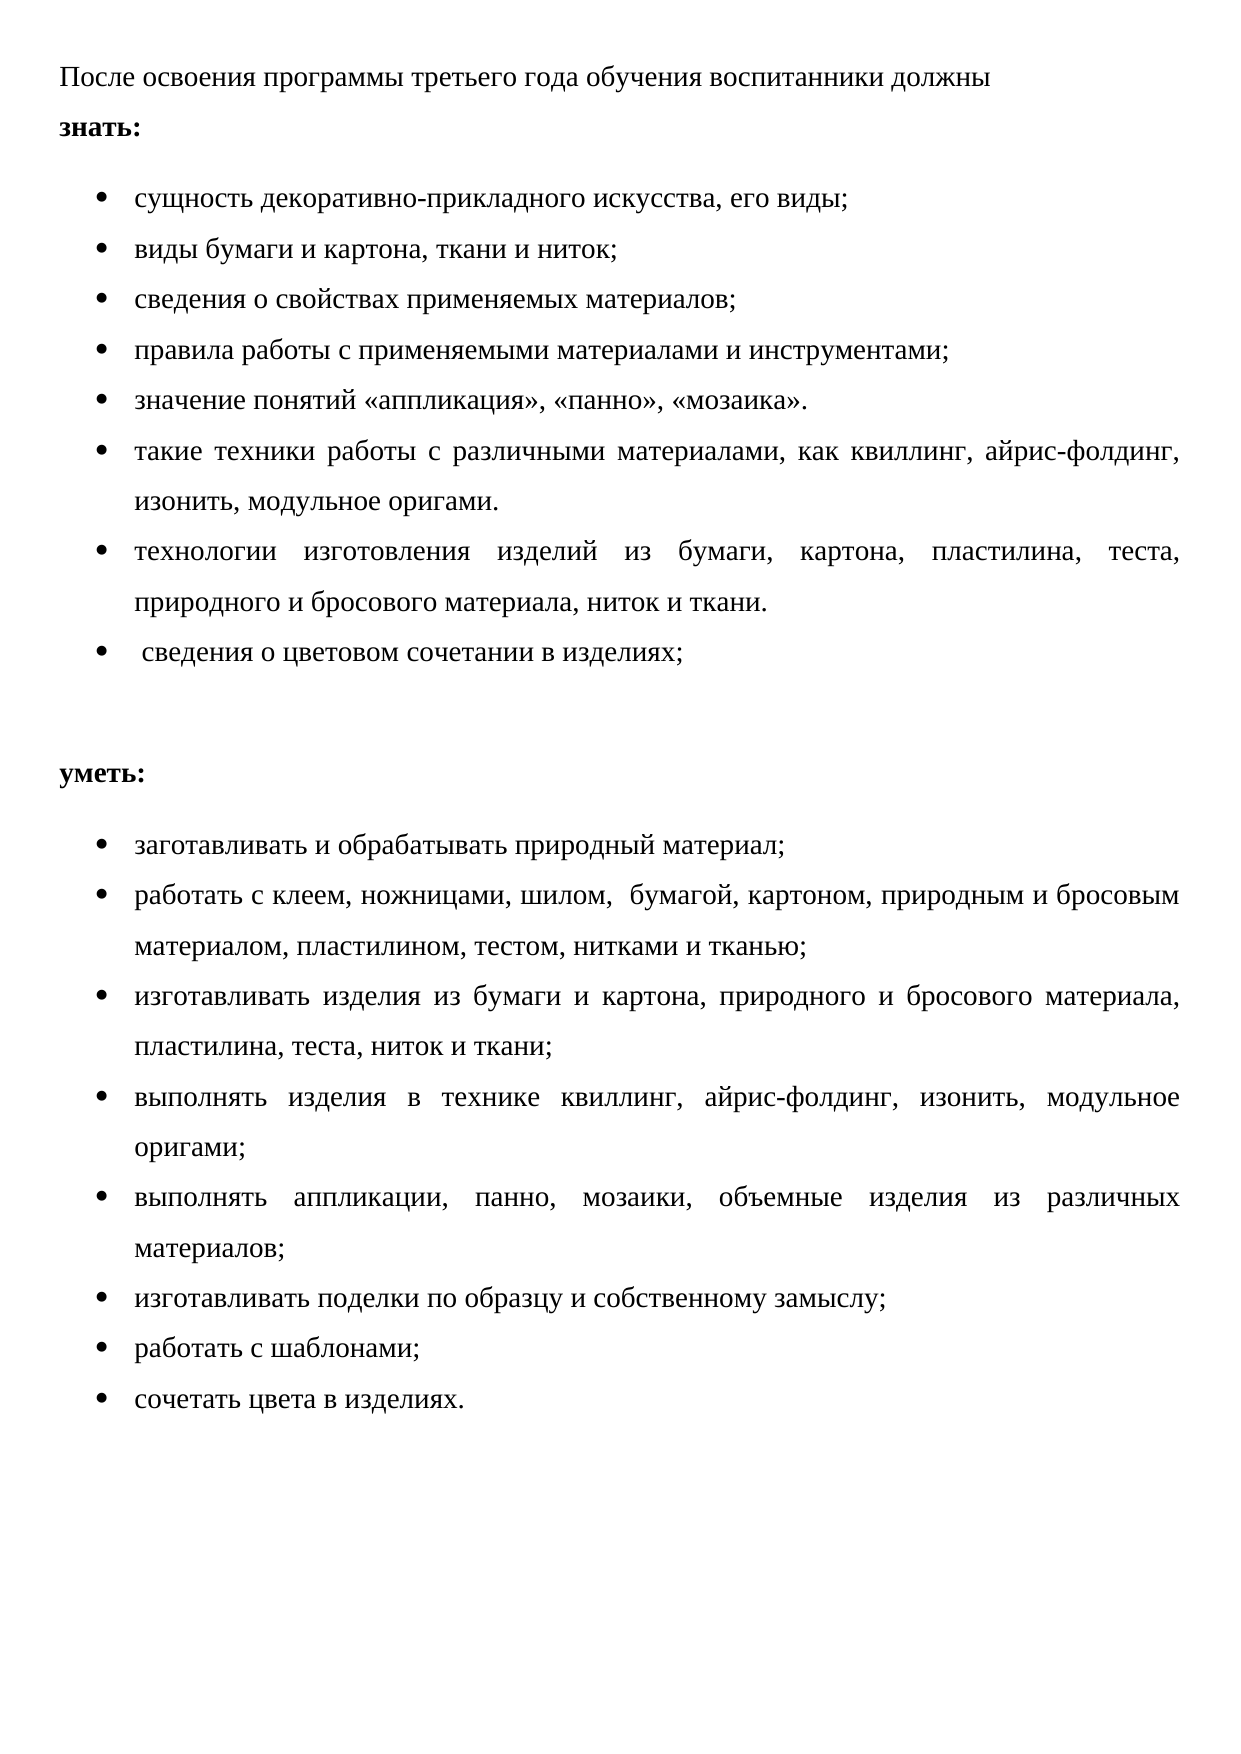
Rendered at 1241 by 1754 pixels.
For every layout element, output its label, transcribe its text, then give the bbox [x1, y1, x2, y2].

list виды бумаги и картона, ткани и ниток; [97, 231, 1181, 264]
list изготавливать изделия из бумаги и картона, природного и бросового материала, пластилина, теста, ниток и ткани; [97, 978, 1181, 1062]
list технологии изготовления изделий из бумаги, картона, пластилина, теста, природного и бросового материала, ниток и ткани. [97, 533, 1181, 617]
list такие техники работы с различными материалами, как квиллинг, айрис-фолдинг, изонить, модульное оригами. [97, 433, 1181, 517]
list правила работы с применяемыми материалами и инструментами; [97, 332, 1181, 365]
list работать с клеем, ножницами, шилом, бумагой, картоном, природным и бросовым материалом, пластилином, тестом, нитками и тканью; [97, 877, 1181, 961]
list сущность декоративно-прикладного искусства, его виды; [97, 181, 1181, 214]
list работать с шаблонами; [97, 1331, 1181, 1364]
text После освоения программы третьего года обучения воспитанники должны [59, 59, 1181, 93]
list выполнять аппликации, панно, мозаики, объемные изделия из различных материалов; [97, 1179, 1181, 1263]
list значение понятий «аппликация», «панно», «мозаика». [97, 382, 1181, 416]
list изготавливать поделки по образцу и собственному замыслу; [97, 1280, 1181, 1314]
list выполнять изделия в технике квиллинг, айрис-фолдинг, изонить, модульное оригами; [97, 1079, 1181, 1163]
list сведения о цветовом сочетании в изделиях; [97, 634, 1181, 668]
list сочетать цвета в изделиях. [97, 1381, 1181, 1414]
text знать: [59, 109, 1181, 143]
list заготавливать и обрабатывать природный материал; [97, 827, 1181, 860]
list сведения о свойствах применяемых материалов; [97, 281, 1181, 315]
text уметь: [59, 756, 1181, 789]
